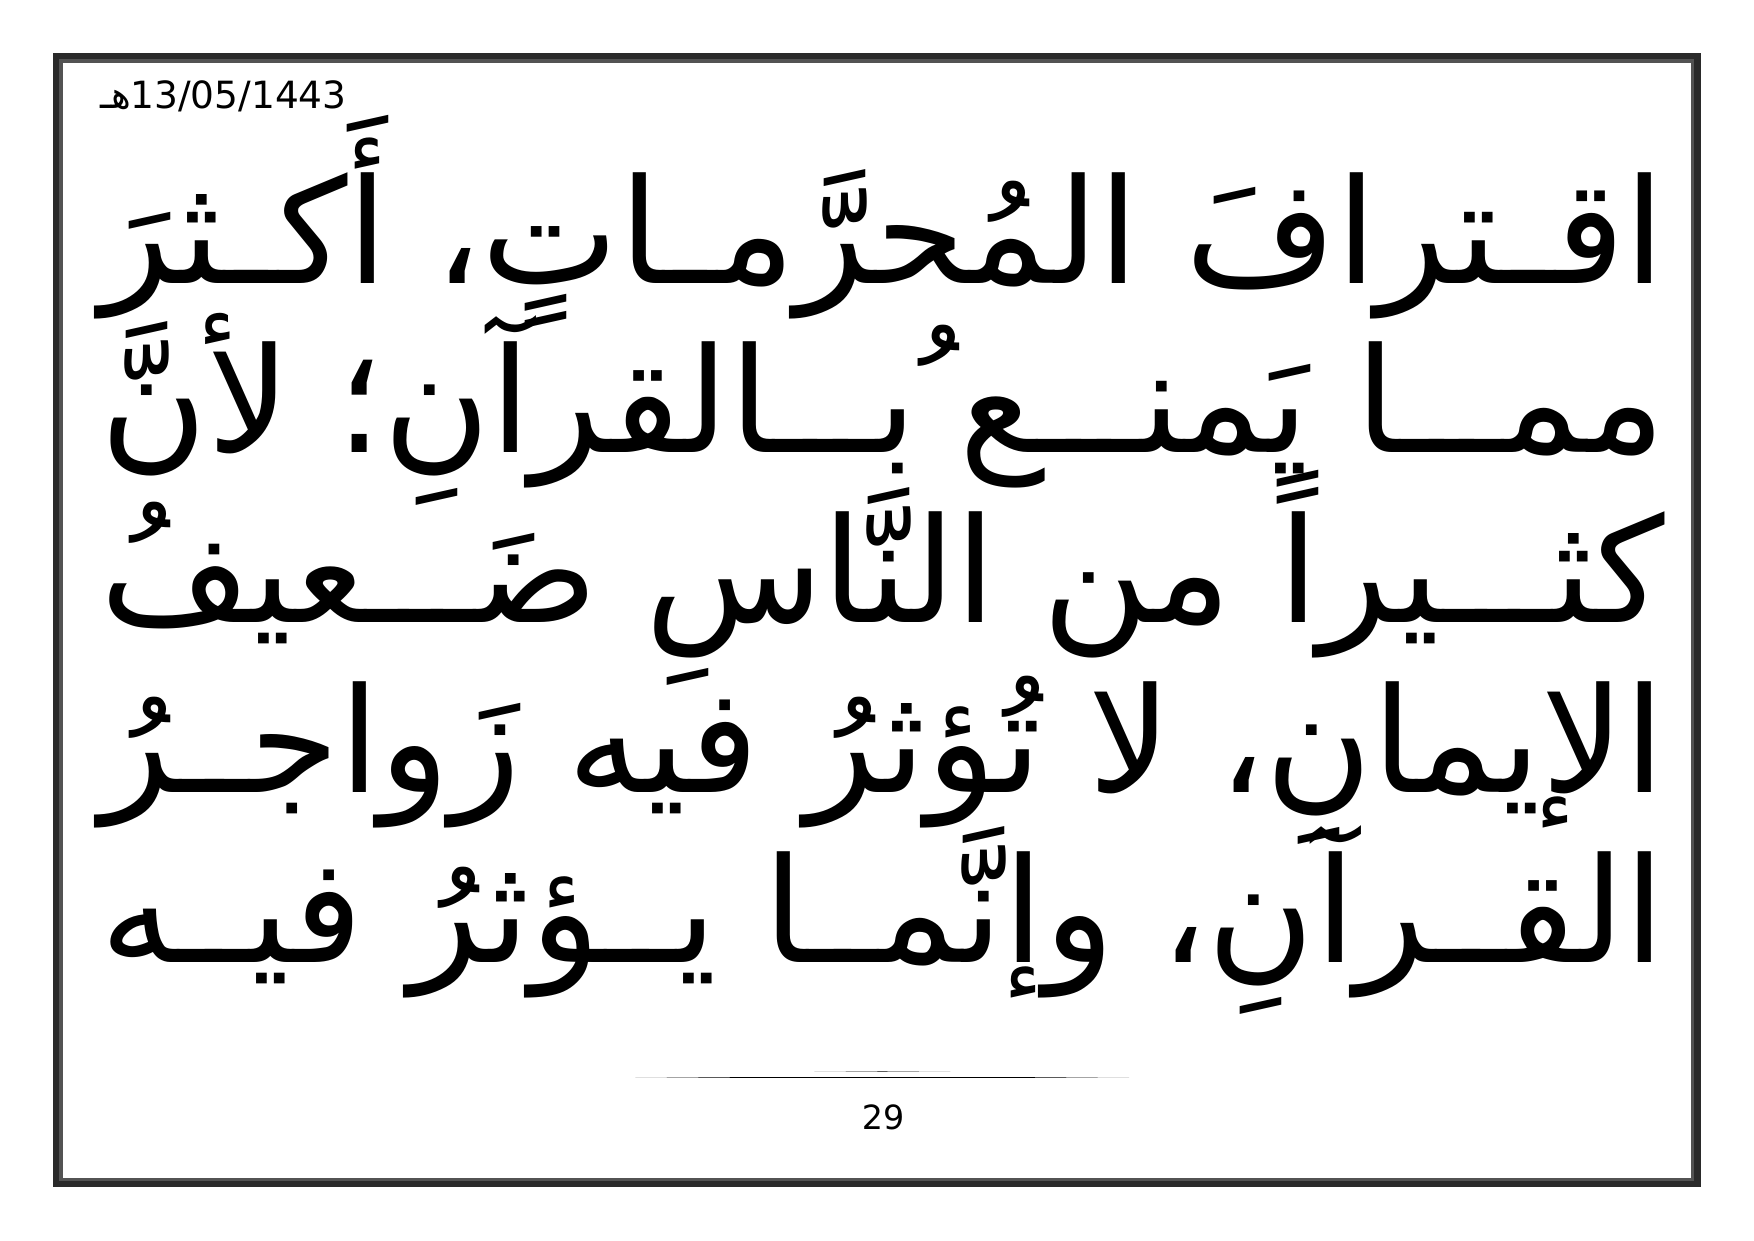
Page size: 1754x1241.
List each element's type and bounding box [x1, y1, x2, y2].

text [100, 148, 1665, 997]
